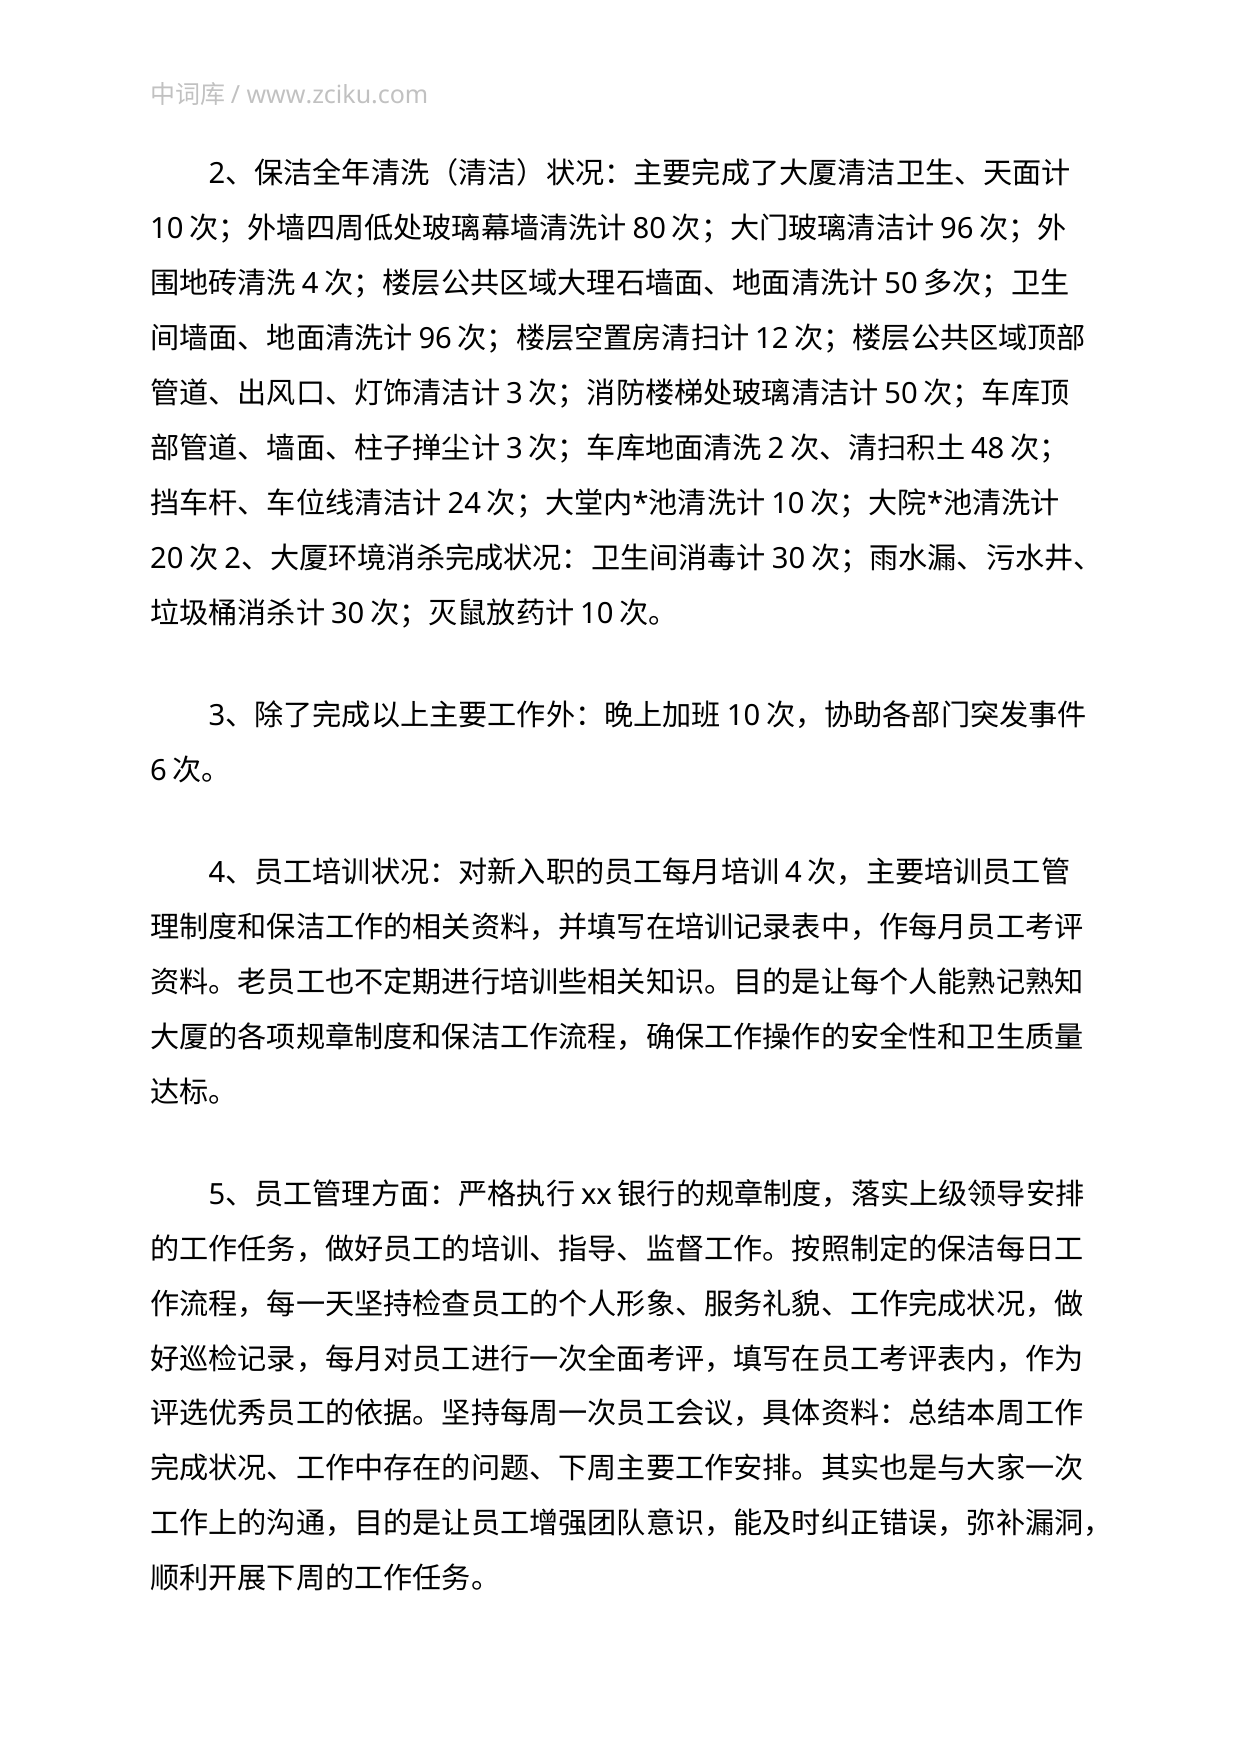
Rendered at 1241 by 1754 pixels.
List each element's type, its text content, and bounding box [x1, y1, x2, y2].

text 4、员工培训状况：对新入职的员工每月培训4次，主要培训员工管理制度和保洁工作的相关资料，并填写在培训记录表中，作每月员工考评资料。老员工也不定期进行培训些相关知识。目的是让每个人能熟记熟知大厦的各项规章制度和保洁工作流程，确保工作操作的安全性和卫生质量达标。 [150, 849, 1090, 1111]
text 2、保洁全年清洗（清洁）状况：主要完成了大厦清洁卫生、天面计10次；外墙四周低处玻璃幕墙清洗计80次；大门玻璃清洁计96次；外围地砖清洗4次；楼层公共区域大理石墙面、地面清洗计50多次；卫生间墙面、地面清洗计96次；楼层空置房清扫计12次；楼层公共区域顶部管道、出风口、灯饰清洁计3次；消防楼梯处玻璃清洁计50次；车库顶部管道、墙面、柱子掸尘计3次；车库地面清洗2次、清扫积土48次；挡车杆、车位线清洁计24次；大堂内*池清洗计10次；大院*池清洗计20次2、大厦环境消杀完成状况：卫生间消毒计30次；雨水漏、污水井、垃圾桶消杀计30次；灭鼠放药计10次。 [150, 150, 1090, 632]
text 5、员工管理方面：严格执行xx银行的规章制度，落实上级领导安排的工作任务，做好员工的培训、指导、监督工作。按照制定的保洁每日工作流程，每一天坚持检查员工的个人形象、服务礼貌、工作完成状况，做好巡检记录，每月对员工进行一次全面考评，填写在员工考评表内，作为评选优秀员工的依据。坚持每周一次员工会议，具体资料：总结本周工作完成状况、工作中存在的问题、下周主要工作安排。其实也是与大家一次工作上的沟通，目的是让员工增强团队意识，能及时纠正错误，弥补漏洞，顺利开展下周的工作任务。 [150, 1170, 1090, 1597]
text 3、除了完成以上主要工作外：晚上加班10次，协助各部门突发事件6次。 [150, 692, 1090, 789]
